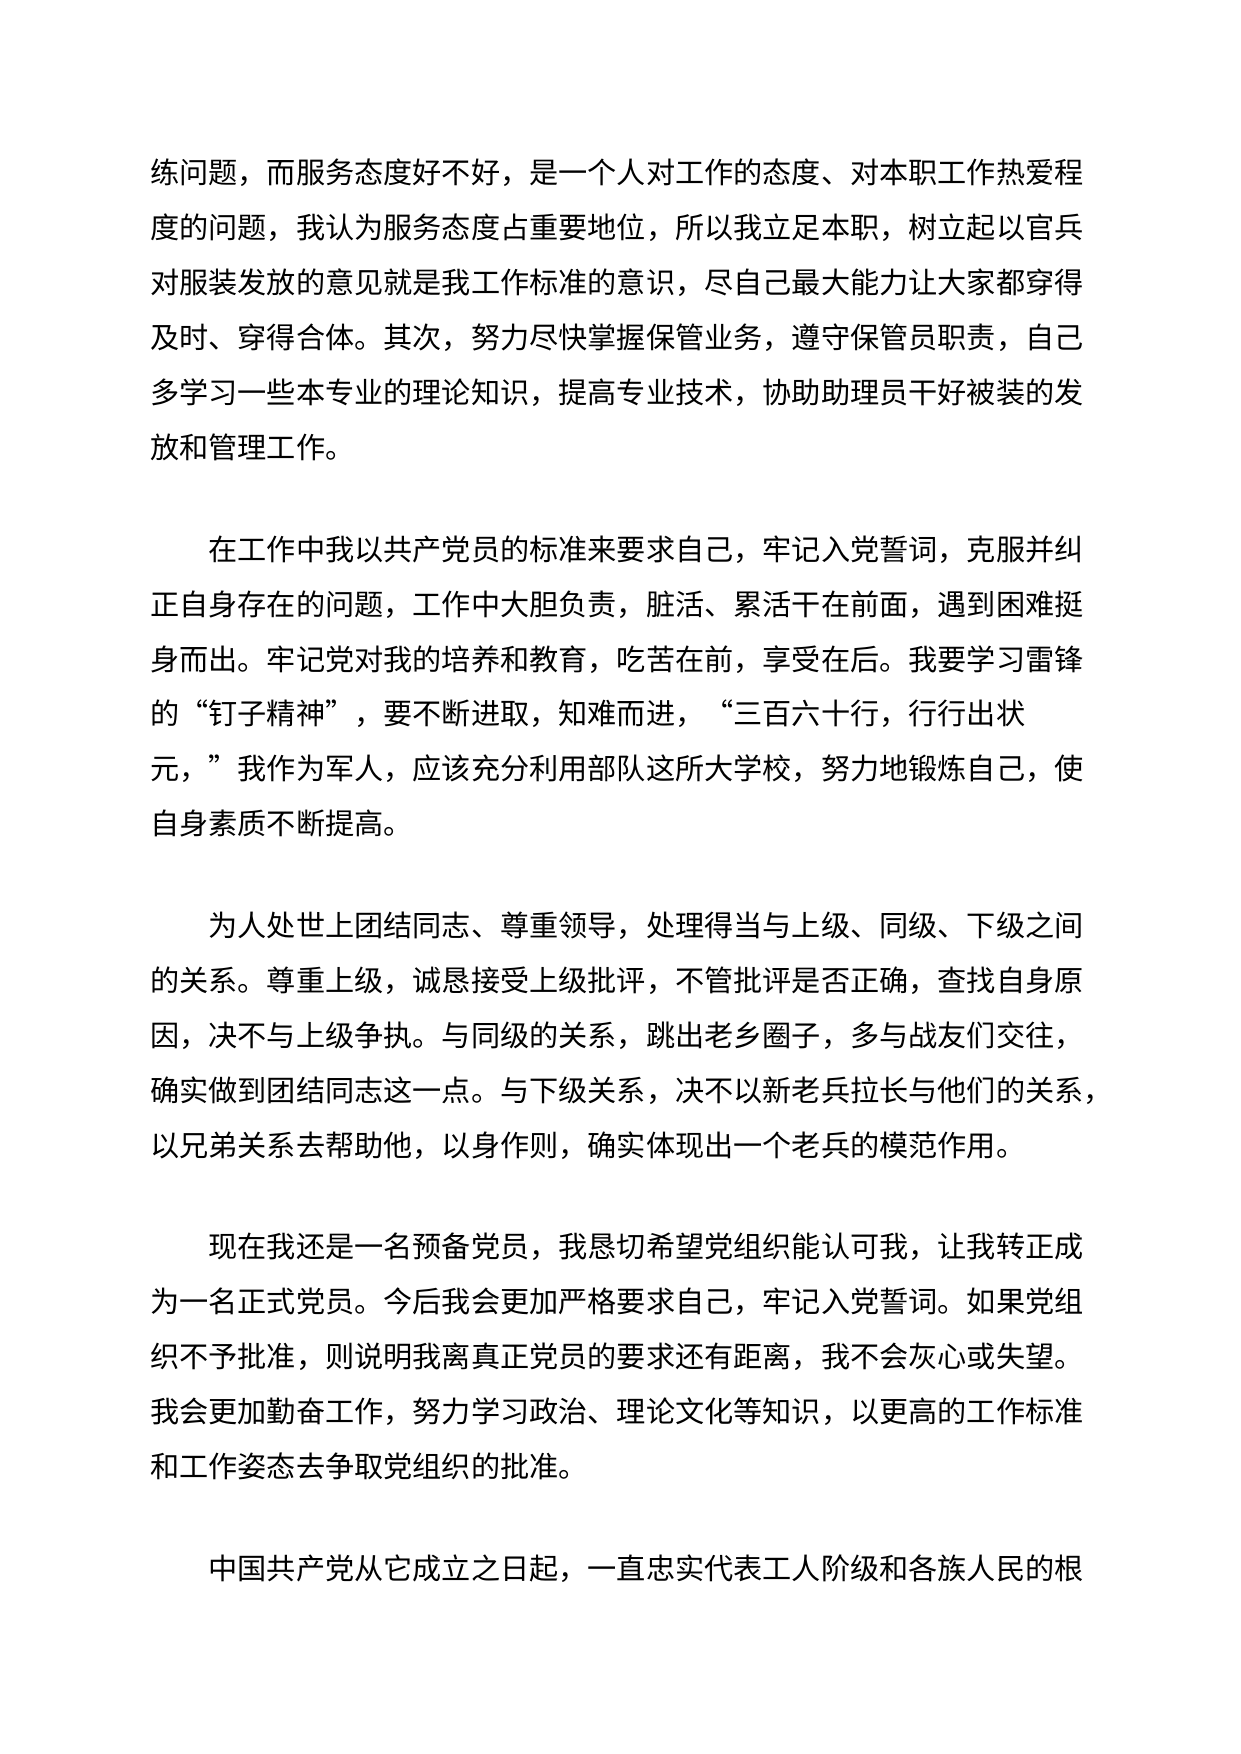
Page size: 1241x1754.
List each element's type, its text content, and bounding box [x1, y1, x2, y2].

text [150, 1545, 1090, 1587]
text 现在我还是一名预备党员，我恳切希望党组织能认可我，让我转正成为一名正式党员。今后我会更加严格要求自己，牢记入党誓词。如果党组织不予批准，则说明我离真正党员的要求还有距离，我不会灰心或失望。我会更加勤奋工作，努力学习政治、理论文化等知识，以更高的工作标准和工作姿态去争取党组织的批准。 [150, 1224, 1090, 1486]
text 在工作中我以共产党员的标准来要求自己，牢记入党誓词，克服并纠正自身存在的问题，工作中大胆负责，脏活、累活干在前面，遇到困难挺身而出。牢记党对我的培养和教育，吃苦在前，享受在后。我要学习雷锋的“钉子精神”，要不断进取，知难而进，“三百六十行，行行出状元，”我作为军人，应该充分利用部队这所大学校，努力地锻炼自己，使自身素质不断提高。 [150, 526, 1090, 843]
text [150, 150, 1090, 467]
text 为人处世上团结同志、尊重领导，处理得当与上级、同级、下级之间的关系。尊重上级，诚恳接受上级批评，不管批评是否正确，查找自身原因，决不与上级争执。与同级的关系，跳出老乡圈子，多与战友们交往，确实做到团结同志这一点。与下级关系，决不以新老兵拉长与他们的关系，以兄弟关系去帮助他，以身作则，确实体现出一个老兵的模范作用。 [150, 902, 1090, 1164]
